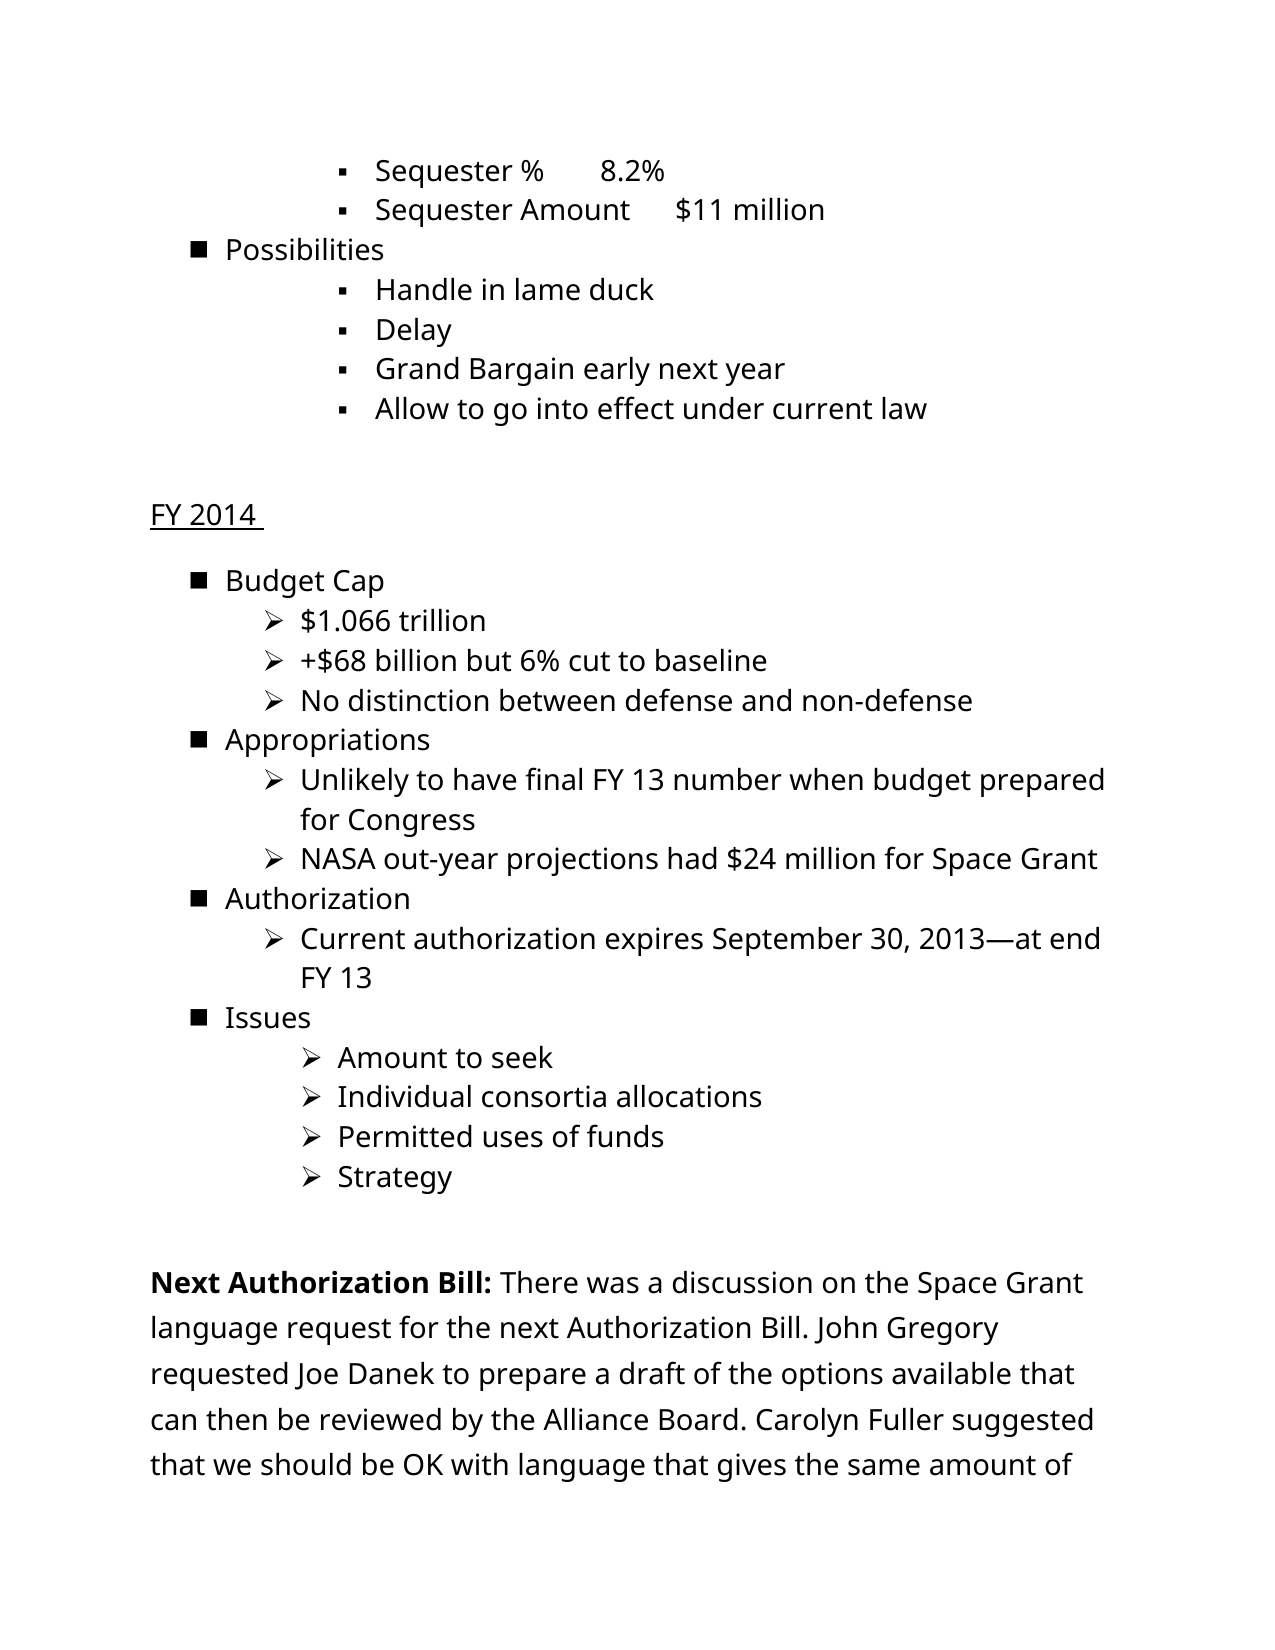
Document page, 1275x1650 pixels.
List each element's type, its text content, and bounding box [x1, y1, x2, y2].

list Sequester Amount $11 million [337, 190, 1125, 229]
list +$68 billion but 6% cut to baseline [262, 640, 1125, 680]
list Allow to go into effect under current law [337, 388, 1125, 428]
list Possibilities [187, 229, 1125, 269]
list Appropriations [187, 719, 1125, 759]
list Permitted uses of funds [300, 1116, 1125, 1156]
text FY 2014 [150, 494, 1125, 534]
list $1.066 trillion [262, 600, 1125, 640]
list Strategy [300, 1156, 1125, 1196]
list Current authorization expires September 30, 2013—at end FY 13 [262, 918, 1125, 997]
list Individual consortia allocations [300, 1077, 1125, 1116]
list Unlikely to have final FY 13 number when budget prepared for Congress [262, 759, 1125, 838]
list Issues [187, 997, 1125, 1037]
list Budget Cap [187, 561, 1125, 600]
list Grand Bargain early next year [337, 348, 1125, 388]
list Amount to seek [300, 1037, 1125, 1077]
list Handle in lame duck [337, 269, 1125, 309]
list No distinction between defense and non-defense [262, 680, 1125, 719]
list NASA out-year projections had $24 million for Space Grant [262, 838, 1125, 878]
list Sequester % 8.2% [337, 150, 1125, 190]
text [150, 1262, 1125, 1484]
list Authorization [187, 878, 1125, 918]
list Delay [337, 309, 1125, 348]
